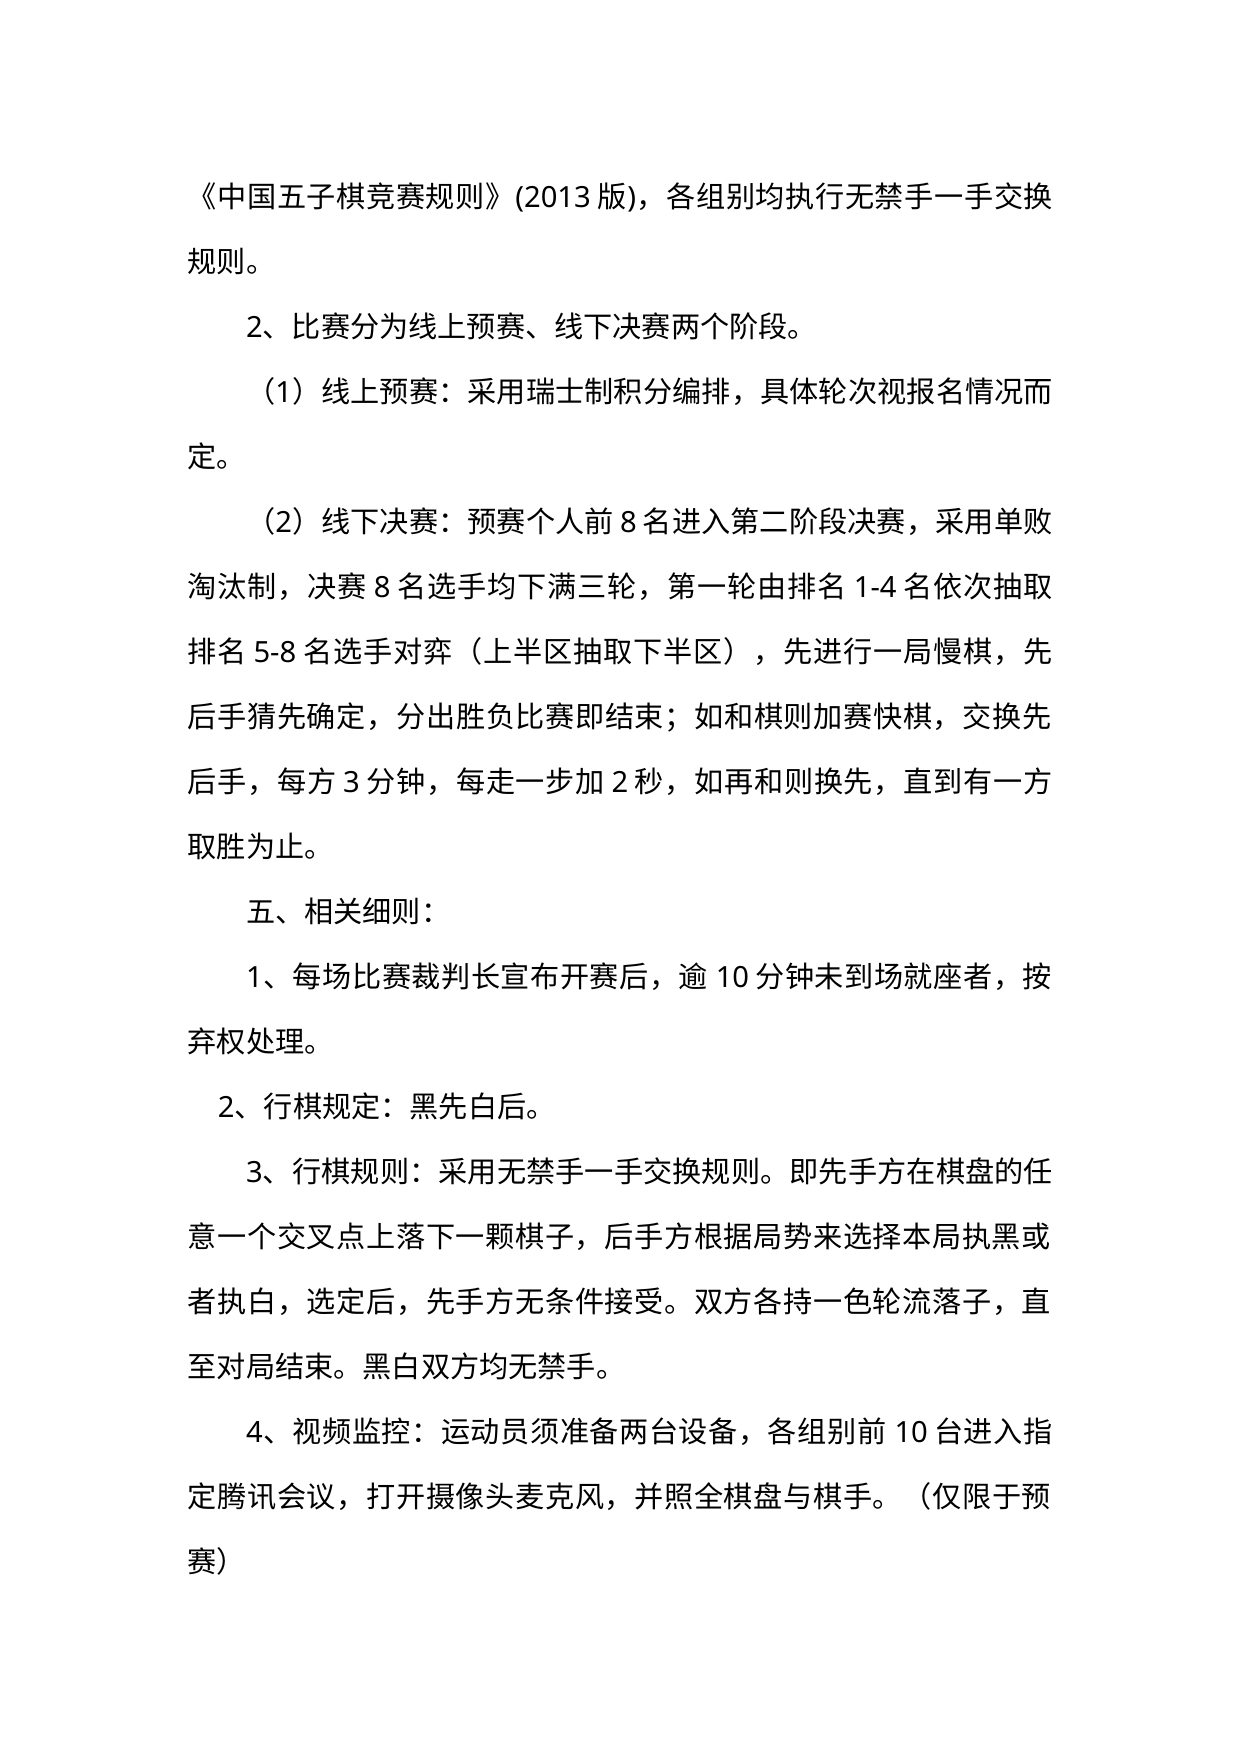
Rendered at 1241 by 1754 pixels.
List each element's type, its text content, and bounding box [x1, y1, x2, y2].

text （2）线下决赛：预赛个人前8名进入第二阶段决赛，采用单败淘汰制，决赛8名选手均下满三轮，第一轮由排名1-4名依次抽取排名5-8名选手对弈（上半区抽取下半区），先进行一局慢棋，先后手猜先确定，分出胜负比赛即结束；如和棋则加赛快棋，交换先后手，每方3分钟，每走一步加2秒，如再和则换先，直到有一方取胜为止。 [187, 487, 1053, 877]
text 1、每场比赛裁判长宣布开赛后，逾10分钟未到场就座者，按弃权处理。 [187, 942, 1053, 1072]
text 2、比赛分为线上预赛、线下决赛两个阶段。 [187, 292, 1053, 357]
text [187, 162, 1053, 292]
text 3、行棋规则：采用无禁手一手交换规则。即先手方在棋盘的任意一个交叉点上落下一颗棋子，后手方根据局势来选择本局执黑或者执白，选定后，先手方无条件接受。双方各持一色轮流落子，直至对局结束。黑白双方均无禁手。 [187, 1137, 1053, 1397]
text 五、相关细则： [187, 877, 1053, 942]
text （1）线上预赛：采用瑞士制积分编排，具体轮次视报名情况而定。 [187, 357, 1053, 487]
text 2、行棋规定：黑先白后。 [187, 1072, 1053, 1137]
text 4、视频监控：运动员须准备两台设备，各组别前10台进入指定腾讯会议，打开摄像头麦克风，并照全棋盘与棋手。（仅限于预赛） [187, 1397, 1053, 1592]
